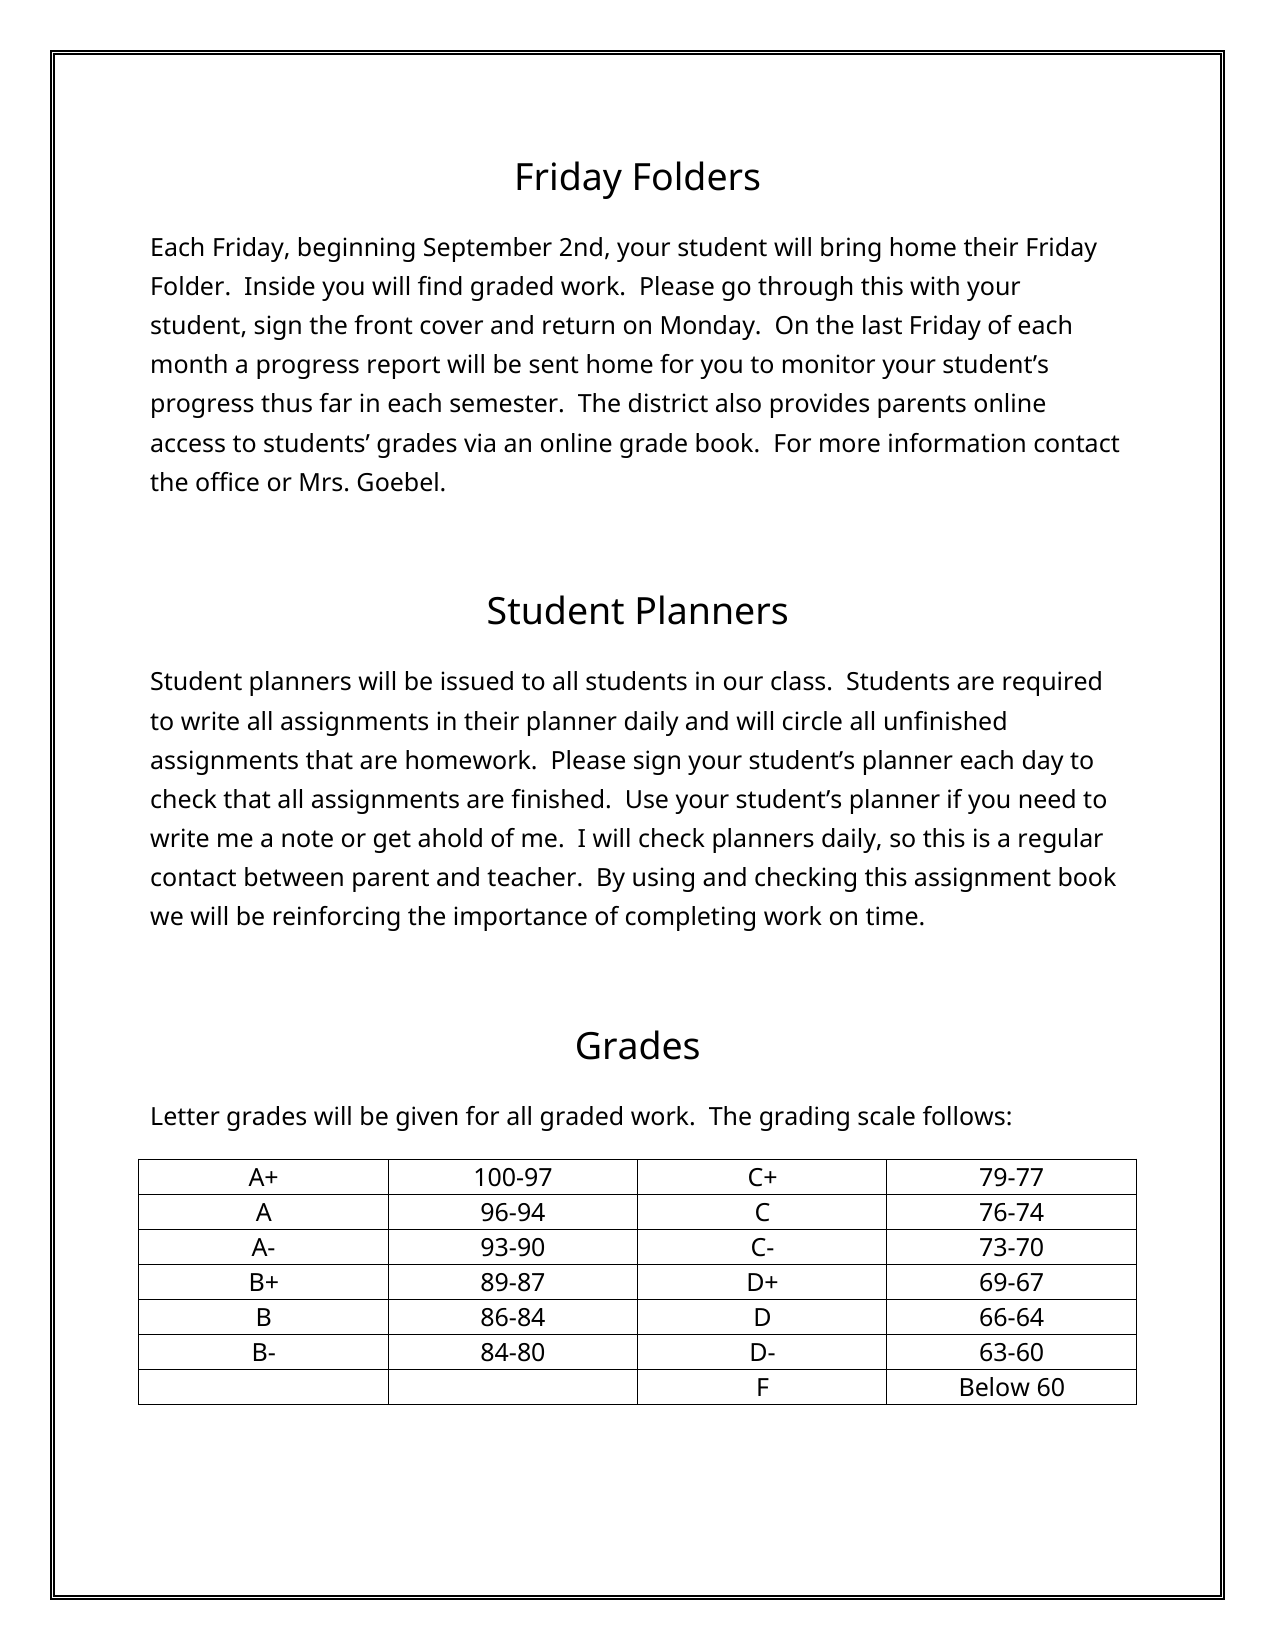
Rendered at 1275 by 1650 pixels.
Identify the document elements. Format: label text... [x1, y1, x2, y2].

text Friday Folders [150, 150, 1125, 201]
table_cell C- [638, 1230, 886, 1264]
text Grades [150, 1019, 1125, 1070]
table_cell F [638, 1370, 886, 1404]
text Each Friday, beginning September 2nd, your student will bring home their Friday Folder. Inside you will find graded work. Please go through this with your student, sign the front cover and return on Monday. On the last Friday of each month a progress report will be sent home for you to monitor your student’s progress thus far in each semester. The district also provides parents online access to students’ grades via an online grade book. For more information contact the office or Mrs. Goebel. [150, 229, 1125, 498]
text Student planners will be issued to all students in our class. Students are required to write all assignments in their planner daily and will circle all unfinished assignments that are homework. Please sign your student’s planner each day to check that all assignments are finished. Use your student’s planner if you need to write me a note or get ahold of me. I will check planners daily, so this is a regular contact between parent and teacher. By using and checking this assignment book we will be reinforcing the importance of completing work on time. [150, 664, 1125, 933]
table_cell 69-67 [887, 1265, 1136, 1299]
table_cell B+ [139, 1265, 388, 1299]
table_cell 73-70 [887, 1230, 1136, 1264]
table_header 79-77 [887, 1160, 1136, 1193]
table_cell D- [638, 1335, 886, 1369]
table_cell [139, 1370, 388, 1404]
table_cell 84-80 [389, 1335, 637, 1369]
table_header C+ [638, 1160, 886, 1193]
table_cell A [139, 1195, 388, 1229]
text Student Planners [150, 584, 1125, 636]
table_header A+ [139, 1160, 388, 1193]
table_header 100-97 [389, 1160, 637, 1193]
table_cell 66-64 [887, 1300, 1136, 1334]
table_cell C [638, 1195, 886, 1229]
table_cell 89-87 [389, 1265, 637, 1299]
table_cell A- [139, 1230, 388, 1264]
table_cell D [638, 1300, 886, 1334]
table_cell 93-90 [389, 1230, 637, 1264]
table_cell B [139, 1300, 388, 1334]
table_cell [389, 1370, 637, 1404]
table_cell 86-84 [389, 1300, 637, 1334]
table_cell 96-94 [389, 1195, 637, 1229]
text Letter grades will be given for all graded work. The grading scale follows: [150, 1098, 1125, 1132]
table_cell B- [139, 1335, 388, 1369]
table_cell 76-74 [887, 1195, 1136, 1229]
table_cell 63-60 [887, 1335, 1136, 1369]
table_cell D+ [638, 1265, 886, 1299]
table_cell Below 60 [887, 1370, 1136, 1404]
